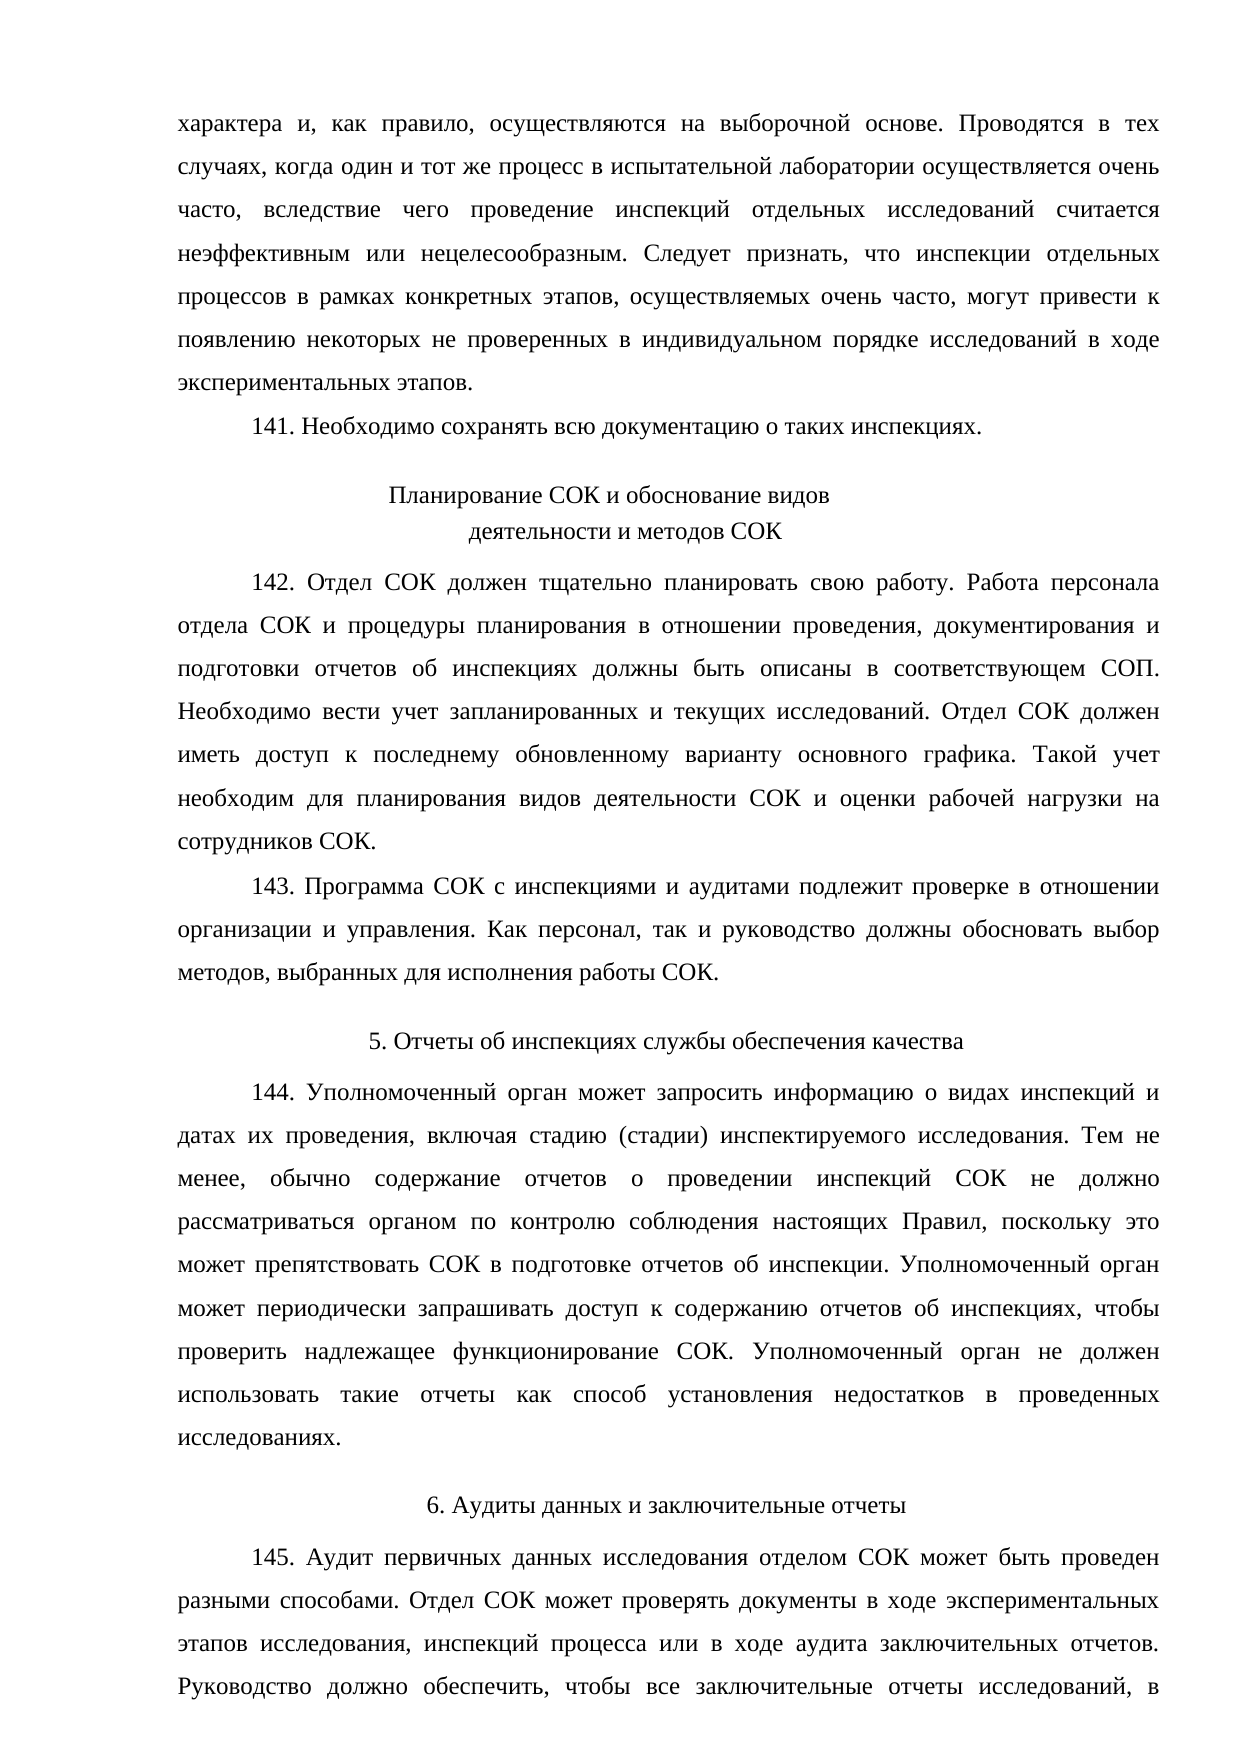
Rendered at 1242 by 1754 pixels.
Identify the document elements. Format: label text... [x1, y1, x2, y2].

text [177, 108, 1161, 396]
text 142. Отдел СОК должен тщательно планировать свою работу. Работа персонала отдела СОК и процедуры планирования в отношении проведения, документирования и подготовки отчетов об инспекциях должны быть описаны в соответствующем СОП. Необходимо вести учет запланированных и текущих исследований. Отдел СОК должен иметь доступ к последнему обновленному варианту основного графика. Такой учет необходим для планирования видов деятельности СОК и оценки рабочей нагрузки на сотрудников СОК. [177, 567, 1161, 854]
text 6. Аудиты данных и заключительные отчеты [363, 1491, 970, 1519]
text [177, 1542, 1161, 1700]
text Планирование СОК и обоснование видов деятельности и методов СОК [388, 474, 949, 546]
text 144. Уполномоченный орган может запросить информацию о видах инспекций и датах их проведения, включая стадию (стадии) инспектируемого исследования. Тем не менее, обычно содержание отчетов о проведении инспекций СОК не должно рассматриваться органом по контролю соблюдения настоящих Правил, поскольку это может препятствовать СОК в подготовке отчетов об инспекции. Уполномоченный орган может периодически запрашивать доступ к содержанию отчетов об инспекциях, чтобы проверить надлежащее функционирование СОК. Уполномоченный орган не должен использовать такие отчеты как способ установления недостатков в проведенных исследованиях. [177, 1077, 1161, 1451]
text 141. Необходимо сохранять всю документацию о таких инспекциях. [177, 411, 1161, 440]
text 143. Программа СОК с инспекциями и аудитами подлежит проверке в отношении организации и управления. Как персонал, так и руководство должны обосновать выбор методов, выбранных для исполнения работы СОК. [177, 871, 1161, 986]
text 5. Отчеты об инспекциях службы обеспечения качества [289, 1026, 1043, 1055]
